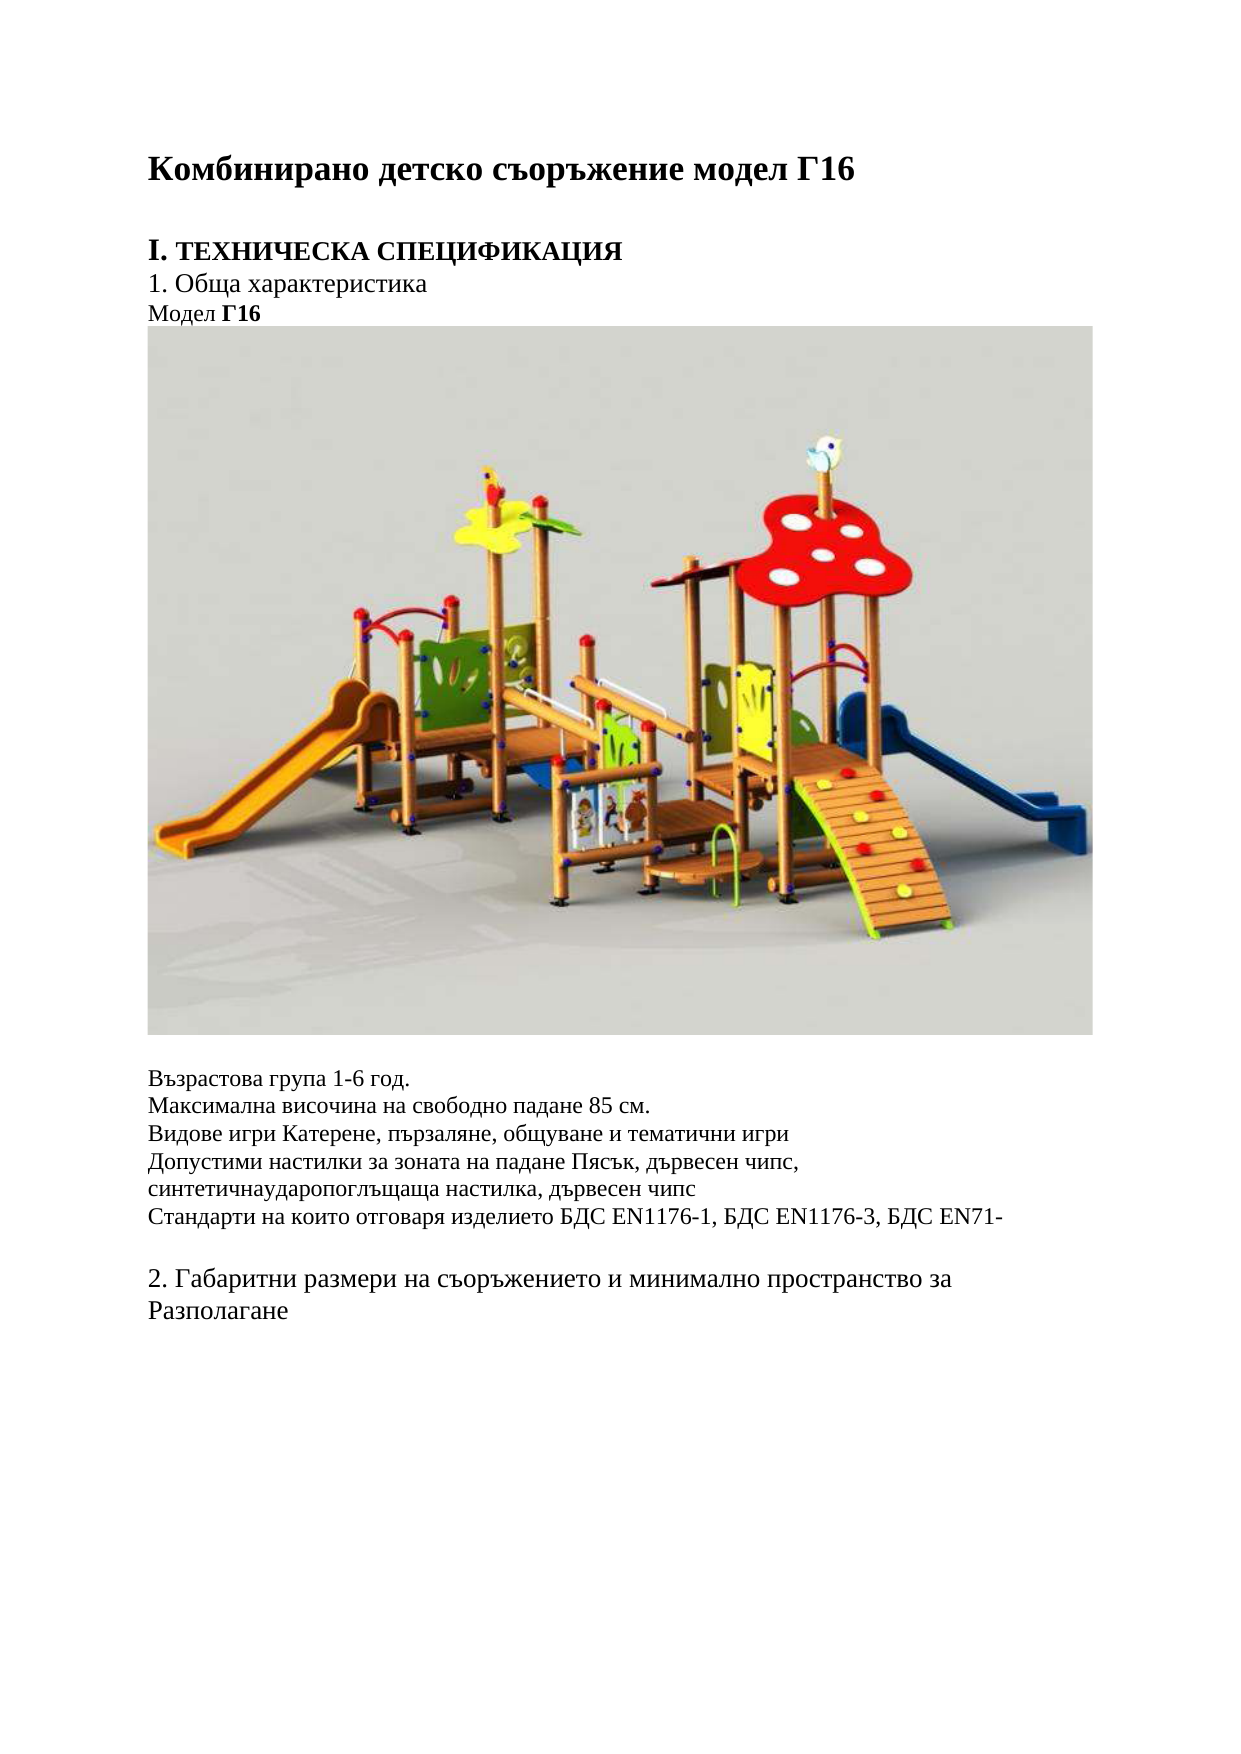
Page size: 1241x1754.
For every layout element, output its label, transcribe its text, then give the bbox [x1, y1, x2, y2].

text 2. Габаритни размери на съоръжението и минимално пространство за [148, 1263, 1093, 1294]
text I. ТЕХНИЧЕСКА СПЕЦИФИКАЦИЯ [148, 232, 1093, 268]
text Стандарти на които отговаря изделието БДС EN1176-1, БДС EN1176-3, БДС EN71- [148, 1202, 1093, 1229]
text 1. Обща характеристика [148, 268, 1093, 299]
text Максимална височина на свободно падане 85 см. [148, 1092, 1093, 1119]
text Модел Г16 [148, 299, 1093, 326]
text Видове игри Катерене, пързаляне, общуване и тематични игри [148, 1119, 1093, 1147]
text Разполагане [148, 1294, 1093, 1325]
text Възрастова група 1-6 год. [148, 1064, 1093, 1092]
text Допустими настилки за зоната на падане Пясък, дървесен чипс, синтетичнаударопоглъщаща настилка, дървесен чипс [148, 1147, 1093, 1202]
text Комбинирано детско съоръжение модел Г16 [148, 148, 1093, 188]
